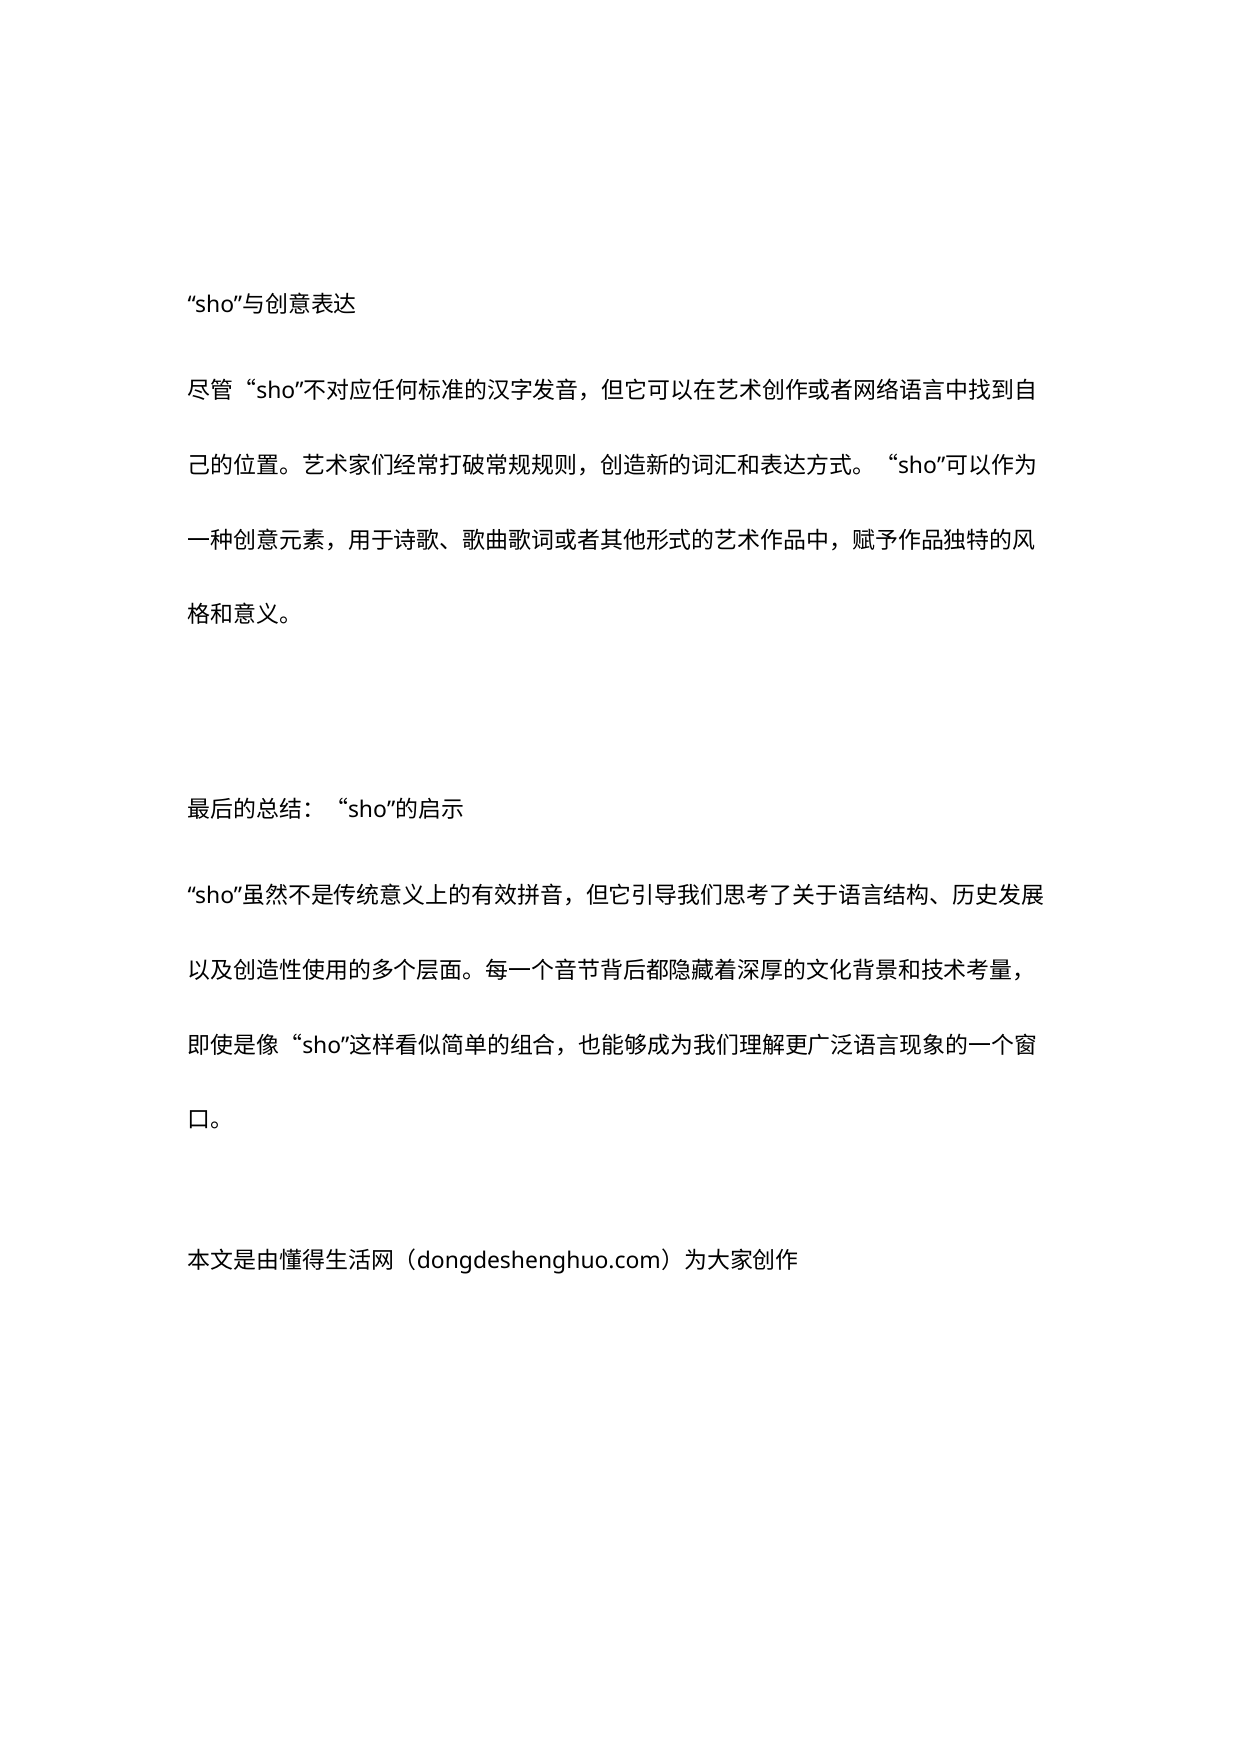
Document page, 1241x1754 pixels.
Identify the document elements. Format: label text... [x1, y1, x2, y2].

text “sho”与创意表达 [187, 270, 1053, 335]
text “sho”虽然不是传统意义上的有效拼音，但它引导我们思考了关于语言结构、历史发展以及创造性使用的多个层面。每一个音节背后都隐藏着深厚的文化背景和技术考量，即使是像“sho”这样看似简单的组合，也能够成为我们理解更广泛语言现象的一个窗口。 [187, 861, 1053, 1150]
text 本文是由懂得生活网（dongdeshenghuo.com）为大家创作 [187, 1226, 1053, 1291]
text 最后的总结：“sho”的启示 [187, 775, 1053, 840]
text 尽管“sho”不对应任何标准的汉字发音，但它可以在艺术创作或者网络语言中找到自己的位置。艺术家们经常打破常规规则，创造新的词汇和表达方式。“sho”可以作为一种创意元素，用于诗歌、歌曲歌词或者其他形式的艺术作品中，赋予作品独特的风格和意义。 [187, 356, 1053, 645]
